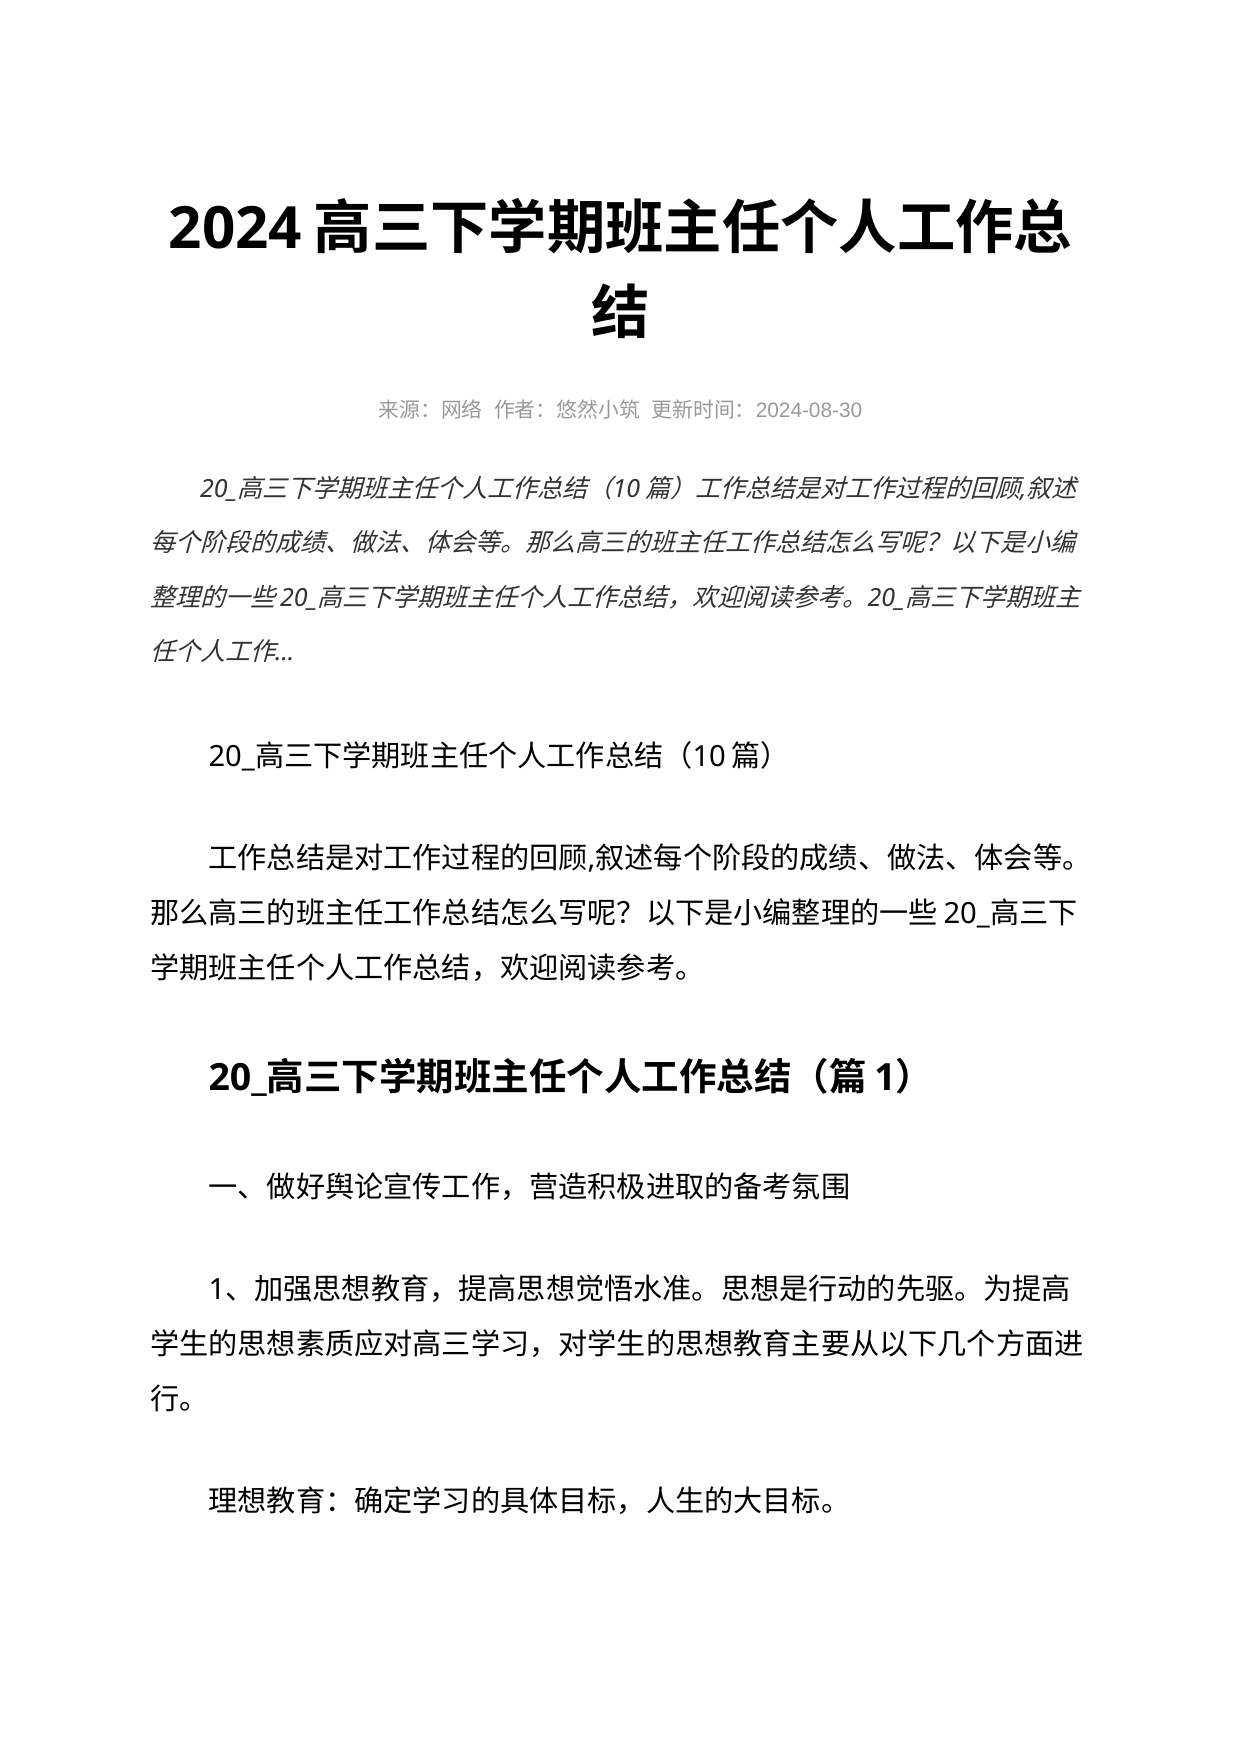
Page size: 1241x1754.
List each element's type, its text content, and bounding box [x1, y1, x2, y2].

text 工作总结是对工作过程的回顾,叙述每个阶段的成绩、做法、体会等。那么高三的班主任工作总结怎么写呢？以下是小编整理的一些20_高三下学期班主任个人工作总结，欢迎阅读参考。 [150, 834, 1090, 987]
text 来源：网络 作者：悠然小筑 更新时间：2024-08-30 [150, 397, 1090, 421]
text 理想教育：确定学习的具体目标，人生的大目标。 [150, 1477, 1090, 1520]
subtitle 2024高三下学期班主任个人工作总结 [150, 181, 1090, 351]
text 20_高三下学期班主任个人工作总结（篇1） [150, 1046, 1090, 1101]
text 一、做好舆论宣传工作，营造积极进取的备考氛围 [150, 1164, 1090, 1206]
text 20_高三下学期班主任个人工作总结（10篇）工作总结是对工作过程的回顾,叙述每个阶段的成绩、做法、体会等。那么高三的班主任工作总结怎么写呢？以下是小编整理的一些20_高三下学期班主任个人工作总结，欢迎阅读参考。20_高三下学期班主任个人工作... [150, 468, 1090, 668]
text 20_高三下学期班主任个人工作总结（10篇） [150, 733, 1090, 775]
text 1、加强思想教育，提高思想觉悟水准。思想是行动的先驱。为提高学生的思想素质应对高三学习，对学生的思想教育主要从以下几个方面进行。 [150, 1266, 1090, 1418]
